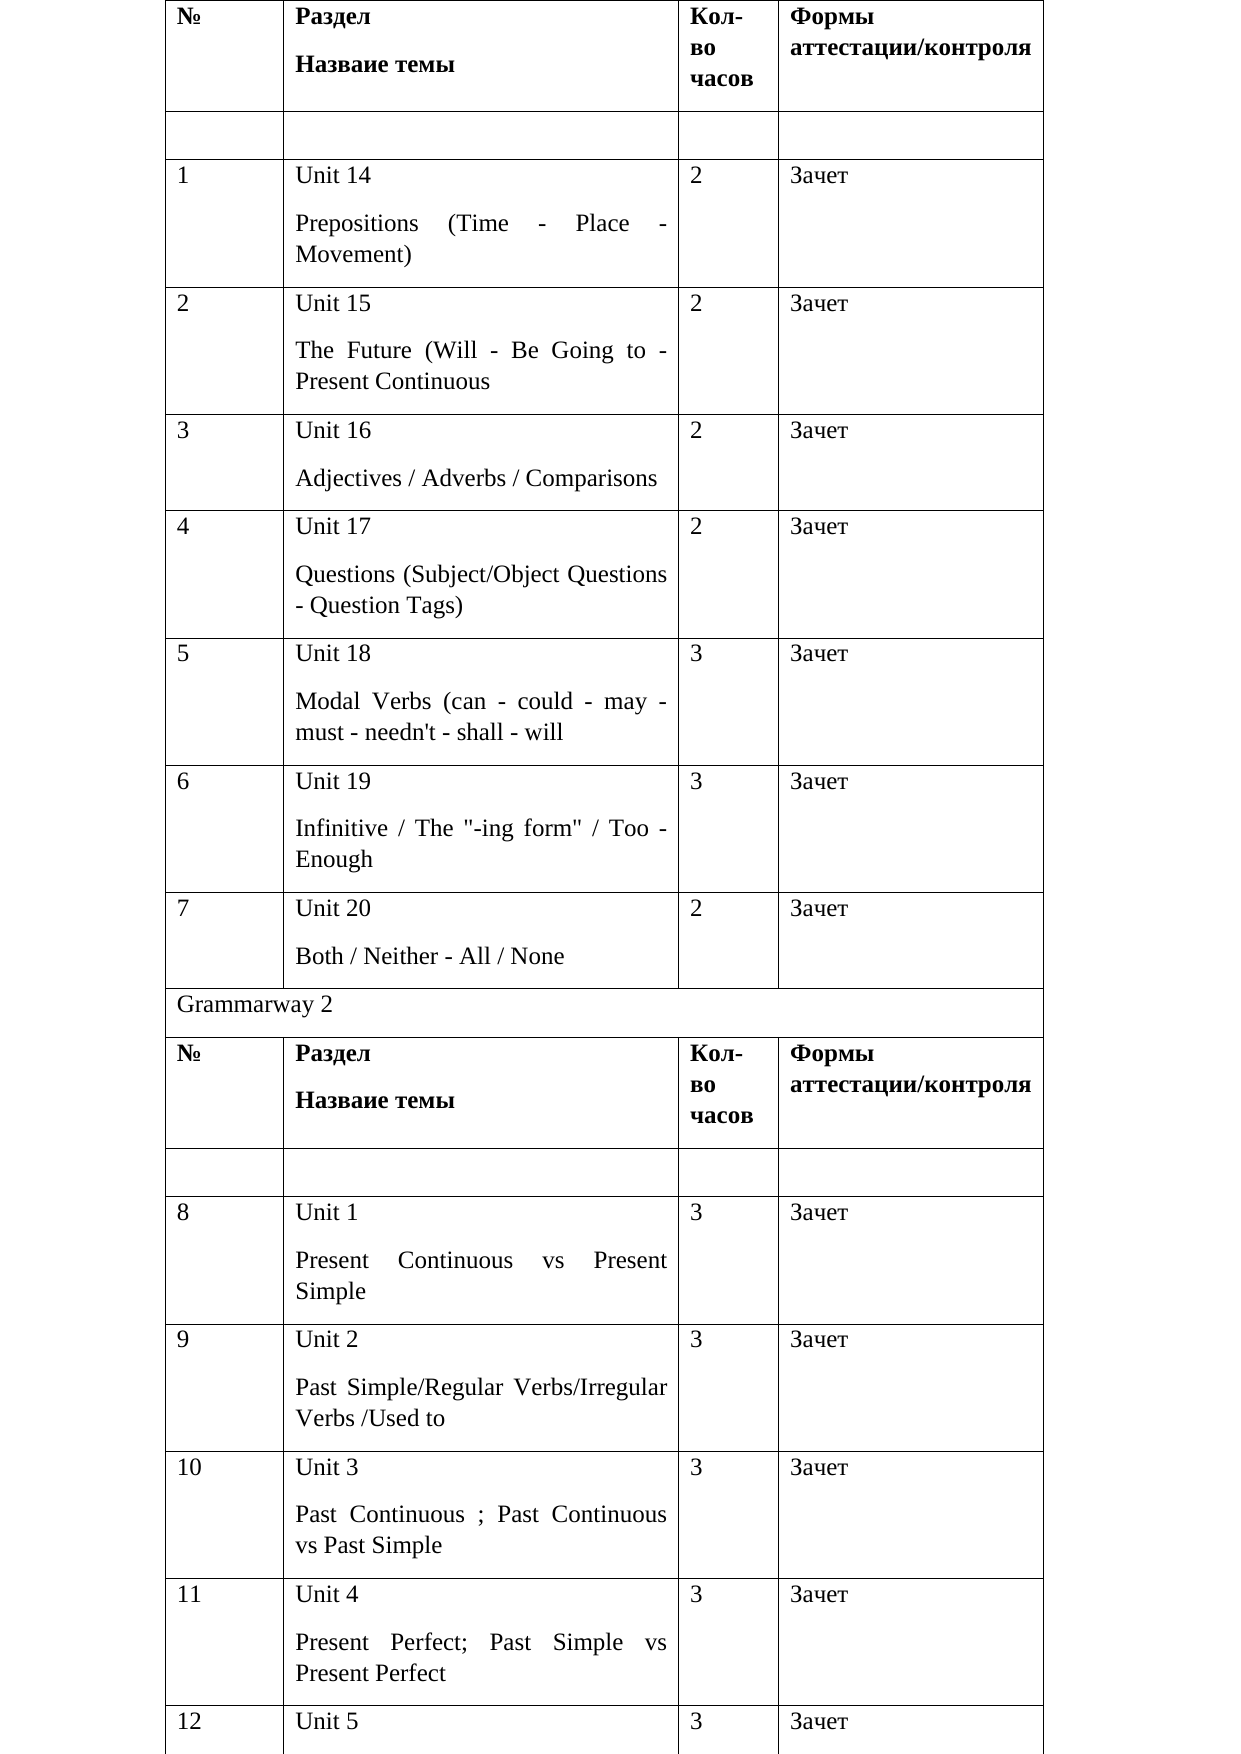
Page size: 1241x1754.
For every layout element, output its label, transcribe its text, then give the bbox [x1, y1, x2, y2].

table_cell 7 [166, 893, 283, 988]
table_cell 10 [166, 1452, 283, 1578]
table_cell Grammarway 2 [166, 989, 1043, 1037]
table_cell [166, 1149, 283, 1196]
table_cell Unit 1 Present Continuous vs Present Simple [284, 1197, 678, 1323]
table_cell Unit 19 Infinitive / The "-ing form" / Too - Enough [284, 766, 678, 892]
table_cell Unit 15 The Future (Will - Be Going to - Present Continuous [284, 288, 678, 414]
table_cell [679, 112, 778, 159]
table_cell Unit 2 Past Simple/Regular Verbs/Irregular Verbs /Used to [284, 1325, 678, 1451]
table_cell 2 [679, 893, 778, 988]
table_cell [284, 1149, 678, 1196]
table_cell Unit 14 Prepositions (Time - Place - Movement) [284, 160, 678, 287]
table_cell Зачет [779, 1579, 1043, 1705]
table_cell 2 [679, 415, 778, 510]
table_cell 5 [166, 639, 283, 765]
table_cell Раздел Назваие темы [284, 1038, 678, 1147]
table_cell Формы аттестации/контроля [779, 1038, 1043, 1147]
table_header № [166, 1, 283, 111]
table_cell Unit 20 Both / Neither - All / None [284, 893, 678, 988]
table_cell Unit 18 Modal Verbs (cаn - could - may - must - needn't - shall - will [284, 639, 678, 765]
table_cell 3 [679, 766, 778, 892]
table_cell 2 [166, 288, 283, 414]
table_cell Зачет [779, 511, 1043, 637]
table_cell Unit 16 Adjectives / Adverbs / Comparisons [284, 415, 678, 510]
table_cell 11 [166, 1579, 283, 1705]
table_cell [779, 1149, 1043, 1196]
table_cell 6 [166, 766, 283, 892]
table_cell 3 [679, 1325, 778, 1451]
table_cell Зачет [779, 639, 1043, 765]
table_cell 2 [679, 288, 778, 414]
table_cell Зачет [779, 1452, 1043, 1578]
table_cell [779, 112, 1043, 159]
table_cell 4 [166, 511, 283, 637]
table_cell Зачет [779, 766, 1043, 892]
table_cell Кол-во часов [679, 1038, 778, 1147]
table_cell Unit 4 Present Perfect; Past Simple vs Present Perfect [284, 1579, 678, 1705]
table_cell 8 [166, 1197, 283, 1323]
table_cell [166, 112, 283, 159]
table_cell Зачет [779, 1706, 1043, 1754]
table_cell Unit 5 The Future/Future Simple/be going to/ Present Continuous [284, 1706, 678, 1754]
table_cell Зачет [779, 893, 1043, 988]
table_header Формы аттестации/контроля [779, 1, 1043, 111]
table_cell Unit 3 Past Continuous ; Past Continuous vs Past Simple [284, 1452, 678, 1578]
table_cell 9 [166, 1325, 283, 1451]
table_cell 2 [679, 160, 778, 287]
table_cell 3 [166, 415, 283, 510]
table_cell Зачет [779, 288, 1043, 414]
table_cell 3 [679, 1579, 778, 1705]
table_cell 2 [679, 511, 778, 637]
table_cell Зачет [779, 1197, 1043, 1323]
table_cell 3 [679, 1706, 778, 1754]
table_cell Зачет [779, 160, 1043, 287]
table_cell 1 [166, 160, 283, 287]
table_cell [679, 1149, 778, 1196]
table_header Раздел Назваие темы [284, 1, 678, 111]
table_cell № [166, 1038, 283, 1147]
table_cell 3 [679, 1452, 778, 1578]
table_header Кол-во часов [679, 1, 778, 111]
table_cell Зачет [779, 1325, 1043, 1451]
table_cell Зачет [779, 415, 1043, 510]
table_cell Unit 17 Questions (Subject/Object Questions - Question Tags) [284, 511, 678, 637]
table_cell 3 [679, 1197, 778, 1323]
table_cell 3 [679, 639, 778, 765]
table_cell [284, 112, 678, 159]
table_cell 12 [166, 1706, 283, 1754]
